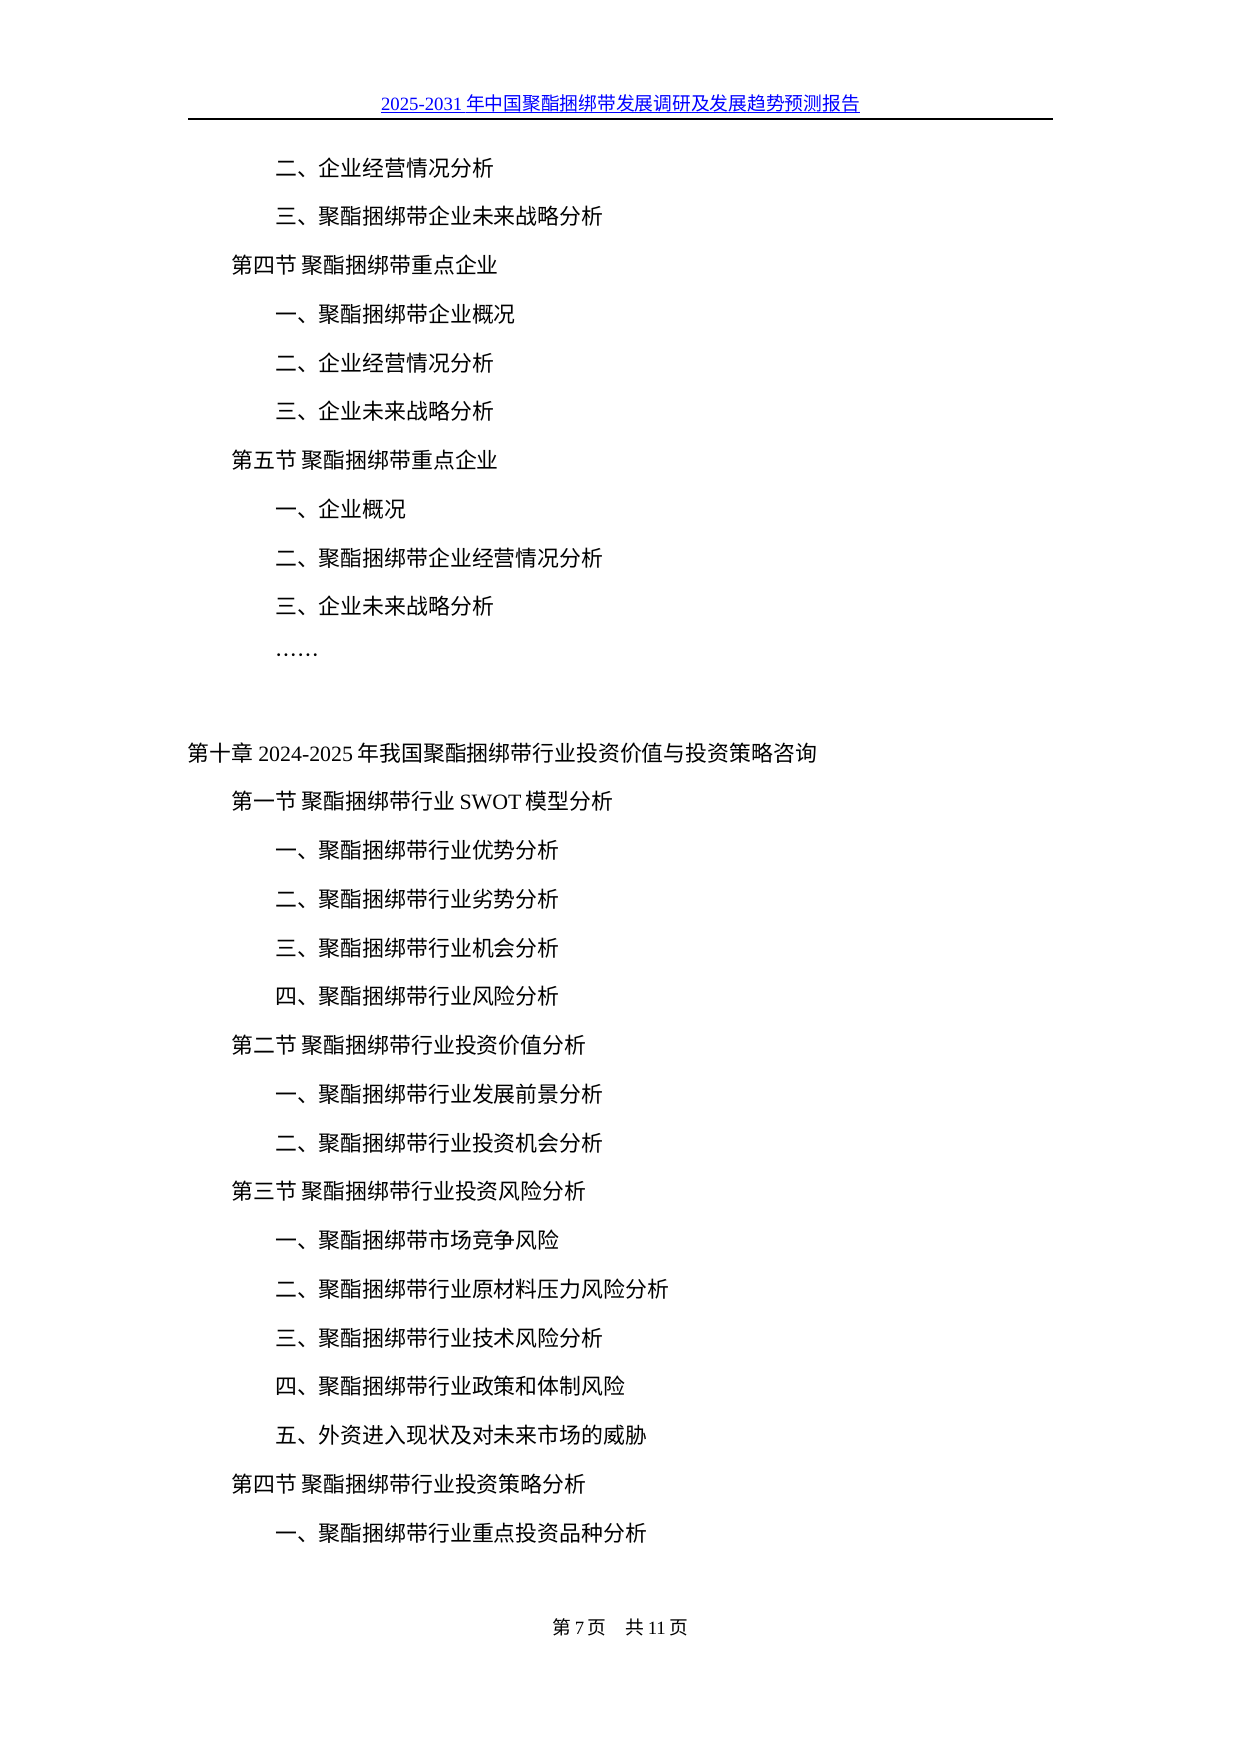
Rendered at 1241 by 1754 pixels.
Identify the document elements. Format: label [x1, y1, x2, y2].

text [187, 150, 1053, 1548]
